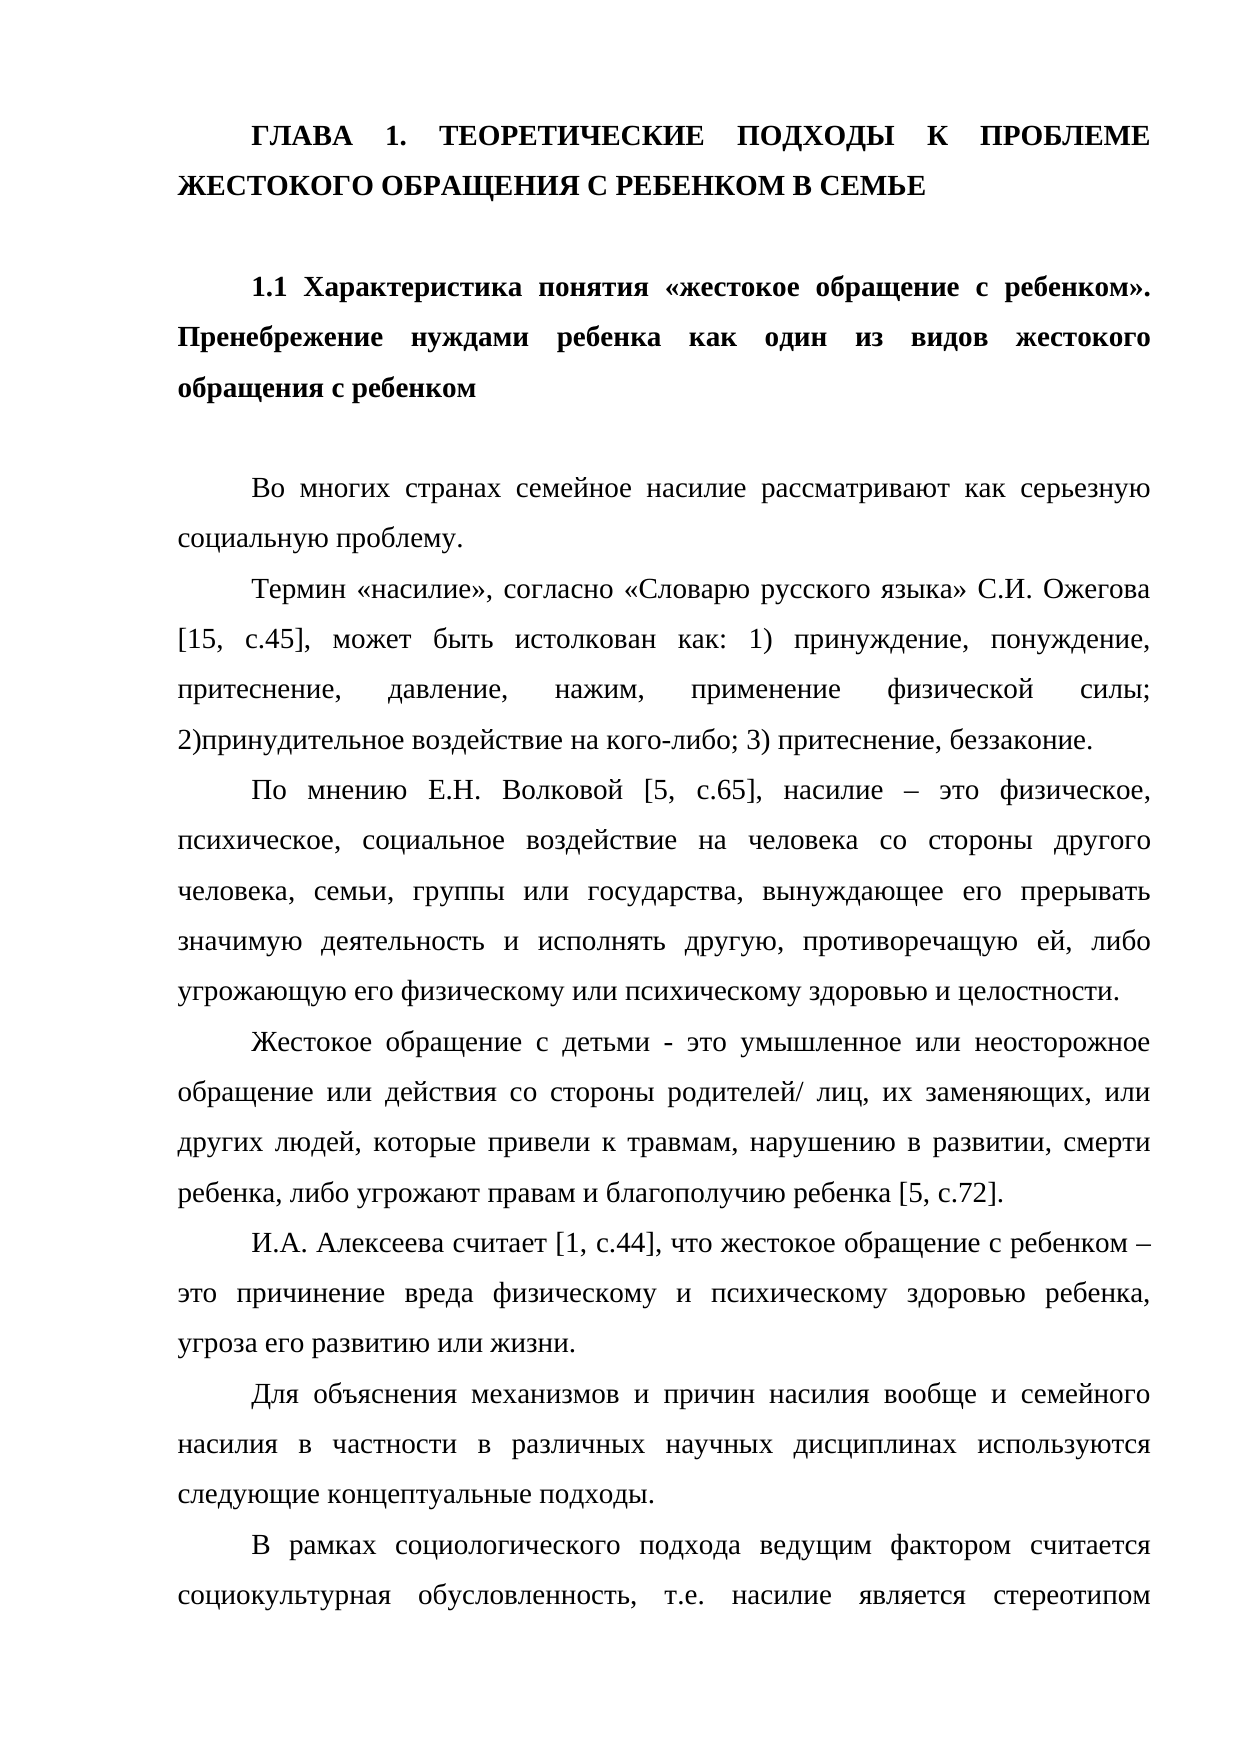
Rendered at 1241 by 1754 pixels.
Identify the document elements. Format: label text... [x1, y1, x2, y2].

text Термин «насилие», согласно «Словарю русского языка» С.И. Ожегова [15, c.45], может быть истолкован как: 1) принуждение, понуждение, притеснение, давление, нажим, применение физической силы; 2)принудительное воздействие на кого-либо; 3) притеснение, беззаконие. [177, 571, 1152, 755]
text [177, 1527, 1152, 1611]
text Для объяснения механизмов и причин насилия вообще и семейного насилия в частности в различных научных дисциплинах используются следующие концептуальные подходы. [177, 1376, 1152, 1510]
text 1.1 Характеристика понятия «жестокое обращение с ребенком». Пренебрежение нуждами ребенка как один из видов жестокого обращения с ребенком [177, 269, 1152, 403]
text ГЛАВа 1. теоретические подходы к проблеме жестокого обращения с ребенком в семье [177, 118, 1152, 202]
text По мнению Е.Н. Волковой [5, c.65], насилие – это физическое, психическое, социальное воздействие на человека со стороны другого человека, семьи, группы или государства, вынуждающее его прерывать значимую деятельность и исполнять другую, противоречащую ей, либо угрожающую его физическому или психическому здоровью и целостности. [177, 772, 1152, 1007]
text Во многих странах семейное насилие рассматривают как серьезную социальную проблему. [177, 470, 1152, 554]
text Жестокое обращение с детьми - это умышленное или неосторожное обращение или действия со стороны родителей/ лиц, их заменяющих, или других людей, которые привели к травмам, нарушению в развитии, смерти ребенка, либо угрожают правам и благополучию ребенка [5, c.72]. [177, 1024, 1152, 1208]
text И.А. Алексеева считает [1, c.44], что жестокое обращение с ребенком – это причинение вреда физическому и психическому здоровью ребенка, угроза его развитию или жизни. [177, 1225, 1152, 1359]
